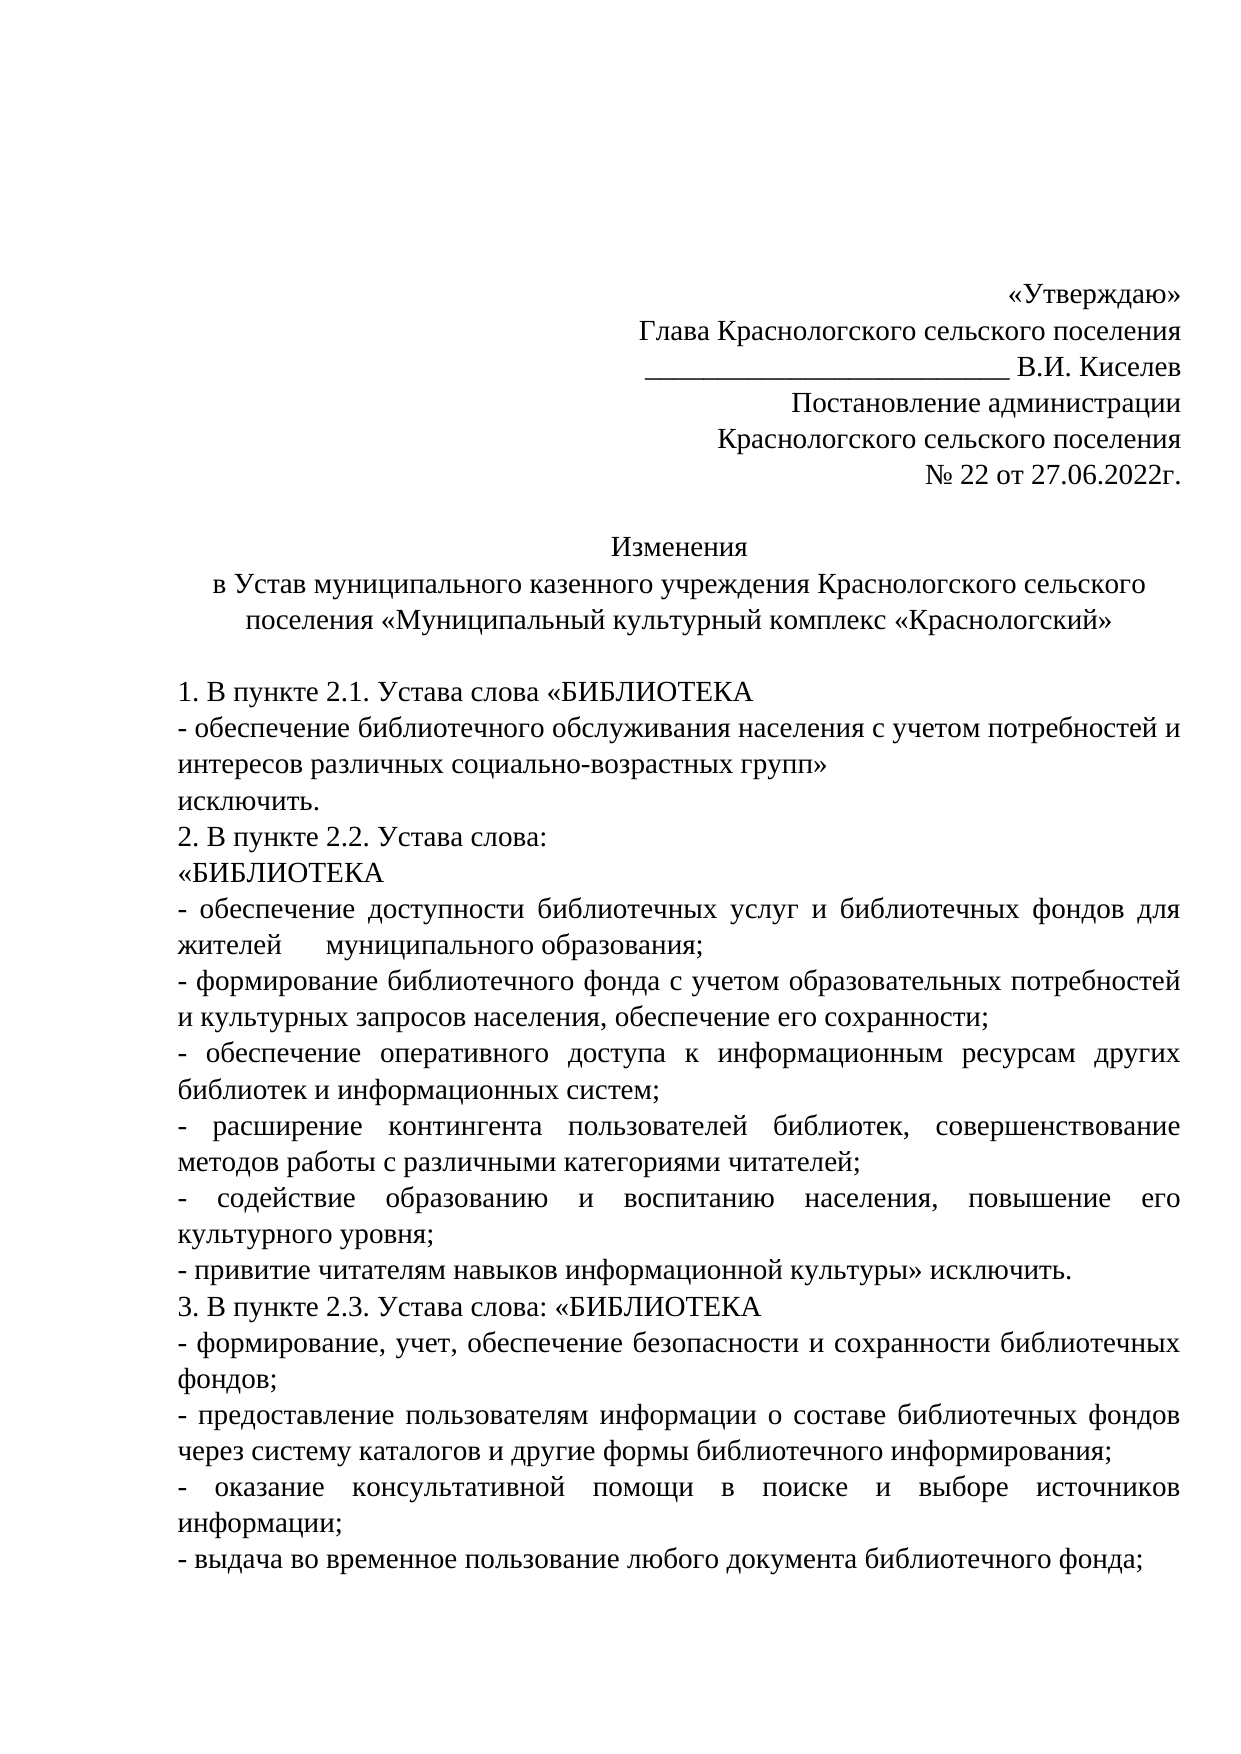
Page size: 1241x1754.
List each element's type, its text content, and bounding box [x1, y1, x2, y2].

text - расширение контингента пользователей библиотек, совершенствование методов работы с различными категориями читателей; [177, 1108, 1181, 1178]
text _________________________ В.И. Киселев [177, 349, 1181, 382]
text - оказание консультативной помощи в поиске и выборе источников информации; [177, 1469, 1181, 1539]
text - обеспечение библиотечного обслуживания населения с учетом потребностей и интересов различных социально-возрастных групп» [177, 710, 1181, 780]
text «Утверждаю» [177, 277, 1181, 310]
text - содействие образованию и воспитанию населения, повышение его культурного уровня; [177, 1180, 1181, 1250]
text - обеспечение доступности библиотечных услуг и библиотечных фондов для жителей муниципального образования; [177, 891, 1181, 961]
text Изменения [177, 529, 1181, 563]
text - выдача во временное пользование любого документа библиотечного фонда; [177, 1542, 1181, 1575]
text исключить. [177, 783, 1181, 816]
text Глава Краснологского сельского поселения [177, 313, 1181, 346]
text в Устав муниципального казенного учреждения Краснологского сельского поселения «Муниципальный культурный комплекс «Краснологский» [177, 566, 1181, 635]
text 2. В пункте 2.2. Устава слова: [177, 819, 1181, 852]
text - формирование библиотечного фонда с учетом образовательных потребностей и культурных запросов населения, обеспечение его сохранности; [177, 963, 1181, 1033]
text 3. В пункте 2.3. Устава слова: «БИБЛИОТЕКА [177, 1289, 1181, 1322]
text Постановление администрации [177, 385, 1181, 418]
text - обеспечение оперативного доступа к информационным ресурсам других библиотек и информационных систем; [177, 1036, 1181, 1105]
text № 22 от 27.06.2022г. [177, 457, 1181, 491]
text Краснологского сельского поселения [177, 421, 1181, 455]
text - привитие читателям навыков информационной культуры» исключить. [177, 1252, 1181, 1286]
text - предоставление пользователям информации о составе библиотечных фондов через систему каталогов и другие формы библиотечного информирования; [177, 1397, 1181, 1467]
text - формирование, учет, обеспечение безопасности и сохранности библиотечных фондов; [177, 1325, 1181, 1394]
text 1. В пункте 2.1. Устава слова «БИБЛИОТЕКА [177, 674, 1181, 708]
text «БИБЛИОТЕКА [177, 855, 1181, 888]
